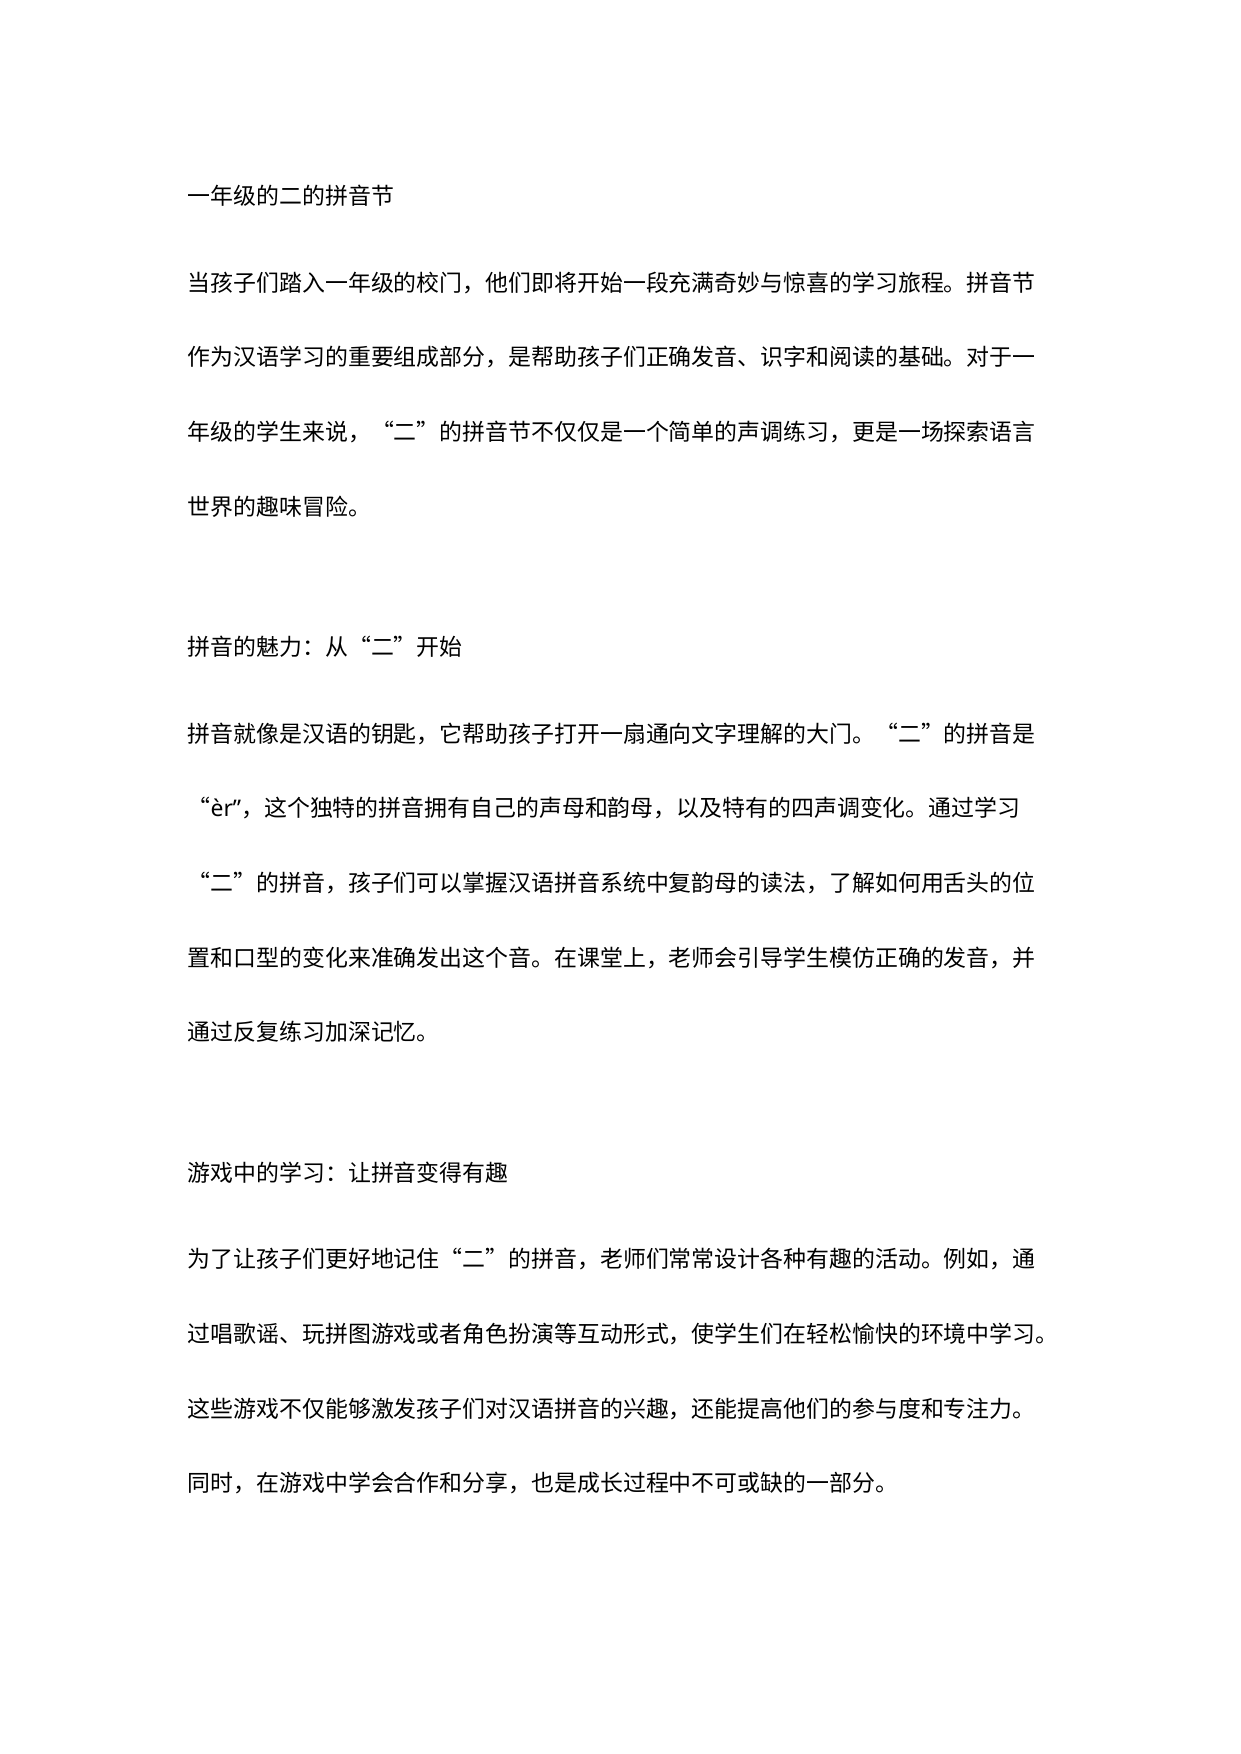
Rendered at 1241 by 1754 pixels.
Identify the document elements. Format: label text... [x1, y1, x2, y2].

text 一年级的二的拼音节 [187, 162, 1053, 227]
text 游戏中的学习：让拼音变得有趣 [187, 1139, 1053, 1204]
text 拼音就像是汉语的钥匙，它帮助孩子打开一扇通向文字理解的大门。“二”的拼音是“èr”，这个独特的拼音拥有自己的声母和韵母，以及特有的四声调变化。通过学习“二”的拼音，孩子们可以掌握汉语拼音系统中复韵母的读法，了解如何用舌头的位置和口型的变化来准确发出这个音。在课堂上，老师会引导学生模仿正确的发音，并通过反复练习加深记忆。 [187, 699, 1053, 1063]
text 当孩子们踏入一年级的校门，他们即将开始一段充满奇妙与惊喜的学习旅程。拼音节作为汉语学习的重要组成部分，是帮助孩子们正确发音、识字和阅读的基础。对于一年级的学生来说，“二”的拼音节不仅仅是一个简单的声调练习，更是一场探索语言世界的趣味冒险。 [187, 248, 1053, 538]
text 为了让孩子们更好地记住“二”的拼音，老师们常常设计各种有趣的活动。例如，通过唱歌谣、玩拼图游戏或者角色扮演等互动形式，使学生们在轻松愉快的环境中学习。这些游戏不仅能够激发孩子们对汉语拼音的兴趣，还能提高他们的参与度和专注力。同时，在游戏中学会合作和分享，也是成长过程中不可或缺的一部分。 [187, 1225, 1053, 1514]
text 拼音的魅力：从“二”开始 [187, 613, 1053, 678]
